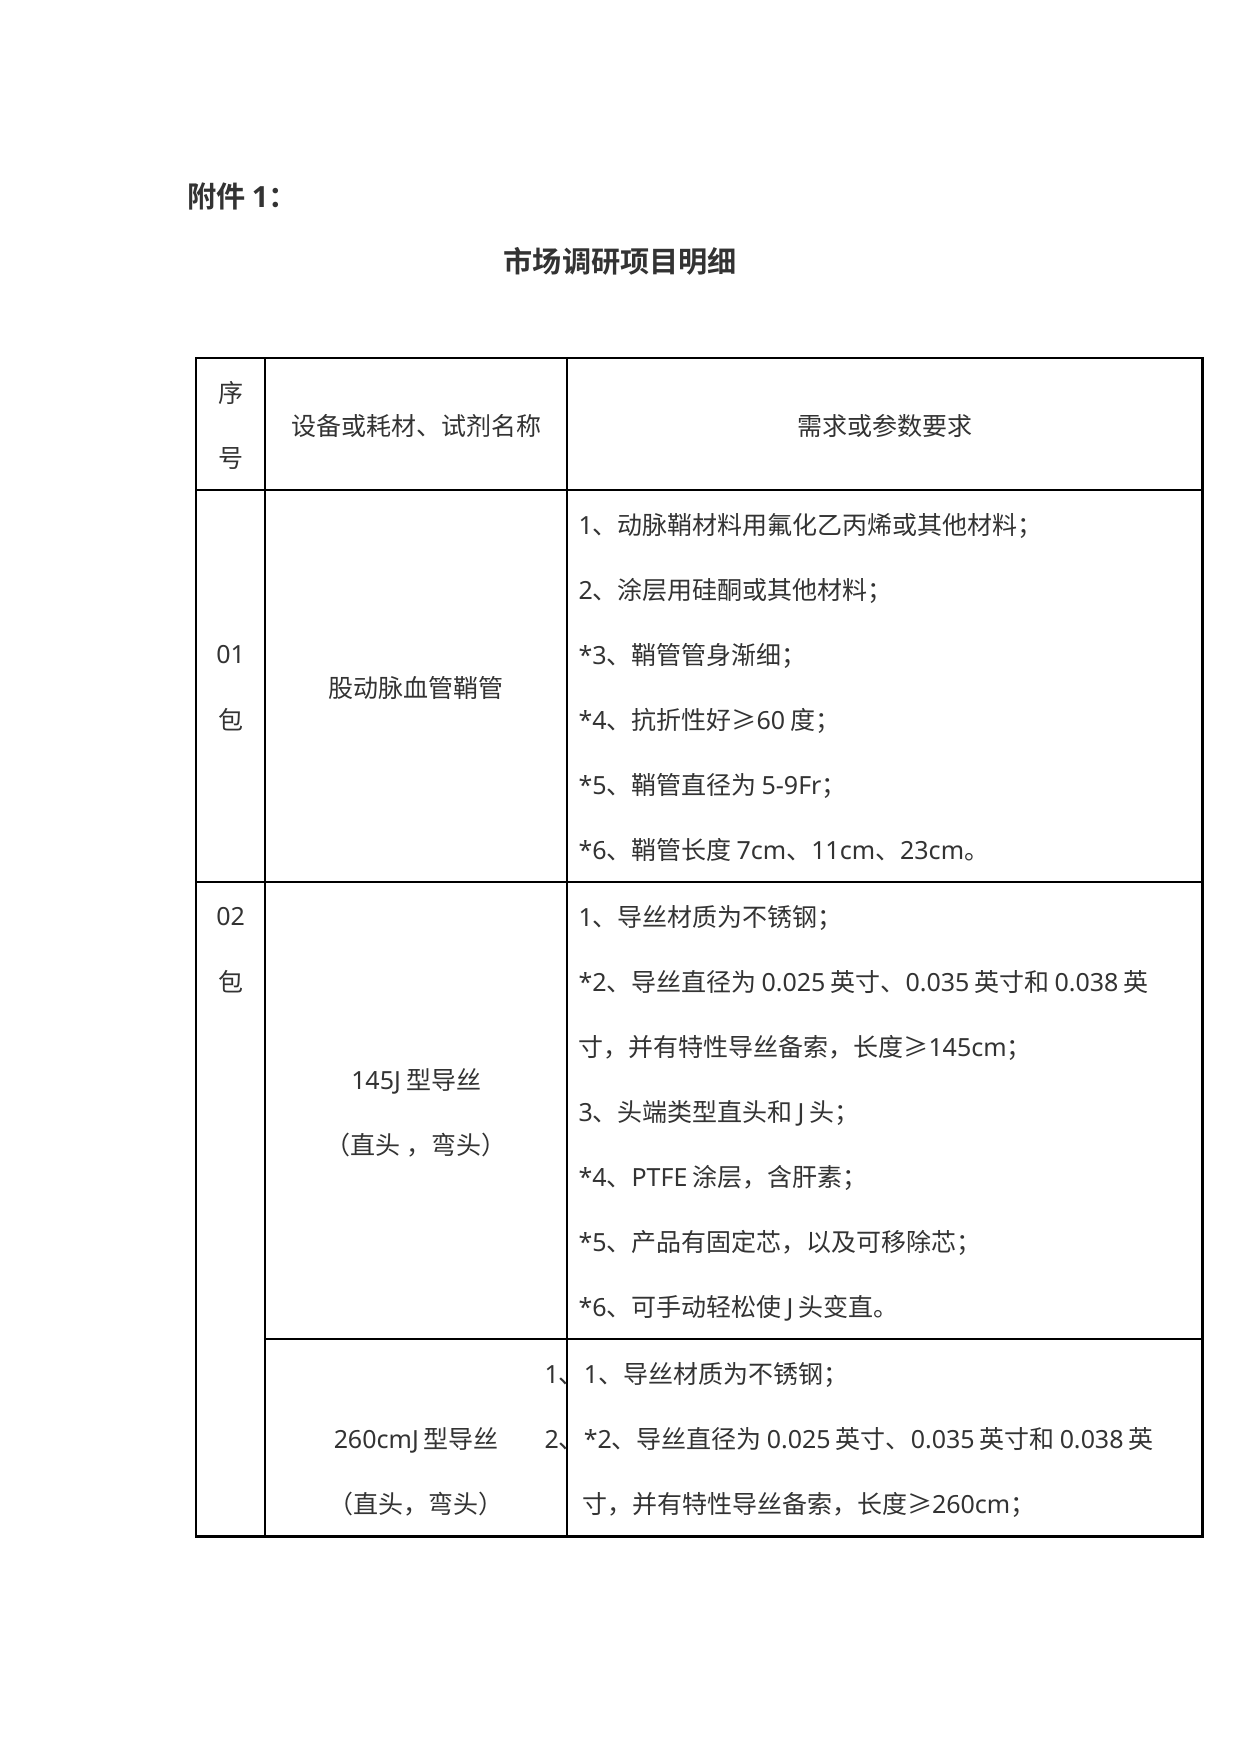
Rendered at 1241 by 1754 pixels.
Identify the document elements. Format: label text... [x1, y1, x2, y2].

table_cell 02包 [197, 883, 264, 1535]
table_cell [568, 1340, 1201, 1535]
table_cell 1、导丝材质为不锈钢； *2、导丝直径为0.025英寸、0.035英寸和0.038英寸，并有特性导丝备索，长度≥145cm； 3、头端类型直头和J头； *4、PTFE涂层，含肝素； *5、产品有固定芯，以及可移除芯； *6、可手动轻松使J头变直。 [568, 883, 1201, 1338]
table_cell 145J型导丝 （直头 ，弯头） [266, 883, 566, 1338]
text 市场调研项目明细 [187, 227, 1053, 292]
table_cell 股动脉血管鞘管 [266, 491, 566, 881]
table_header 需求或参数要求 [568, 359, 1201, 489]
table_cell 01包 [197, 491, 264, 881]
table_cell 260cmJ型导丝 （直头，弯头） [266, 1340, 566, 1535]
table_header 设备或耗材、试剂名称 [266, 359, 566, 489]
table_header 序号 [197, 359, 264, 489]
table_cell 1、动脉鞘材料用氟化乙丙烯或其他材料； 2、涂层用硅酮或其他材料； *3、鞘管管身渐细； *4、抗折性好≥60度； *5、鞘管直径为5-9Fr； *6、鞘管长度7cm、11cm、23cm。 [568, 491, 1201, 881]
text 附件1： [187, 162, 1053, 227]
